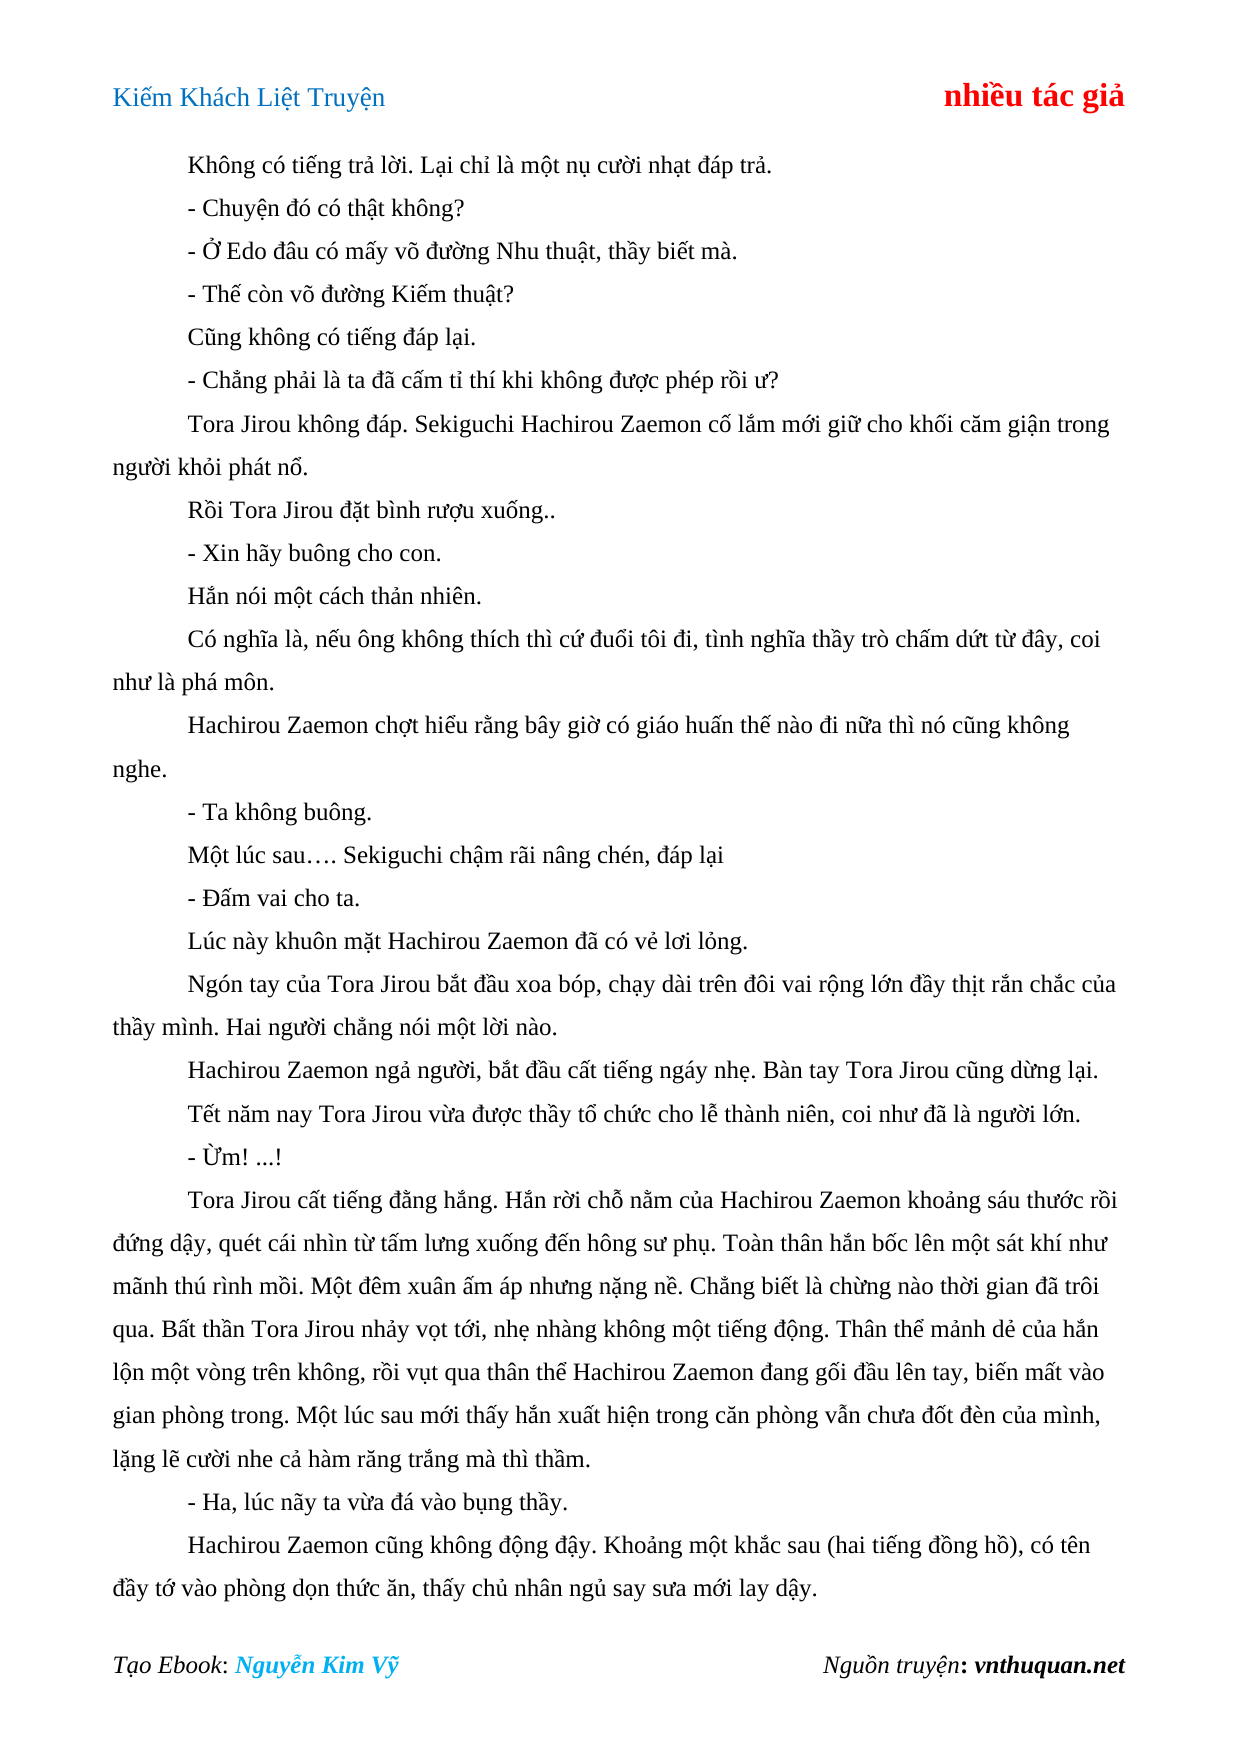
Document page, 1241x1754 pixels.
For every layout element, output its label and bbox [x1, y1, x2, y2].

text [112, 150, 1128, 1602]
